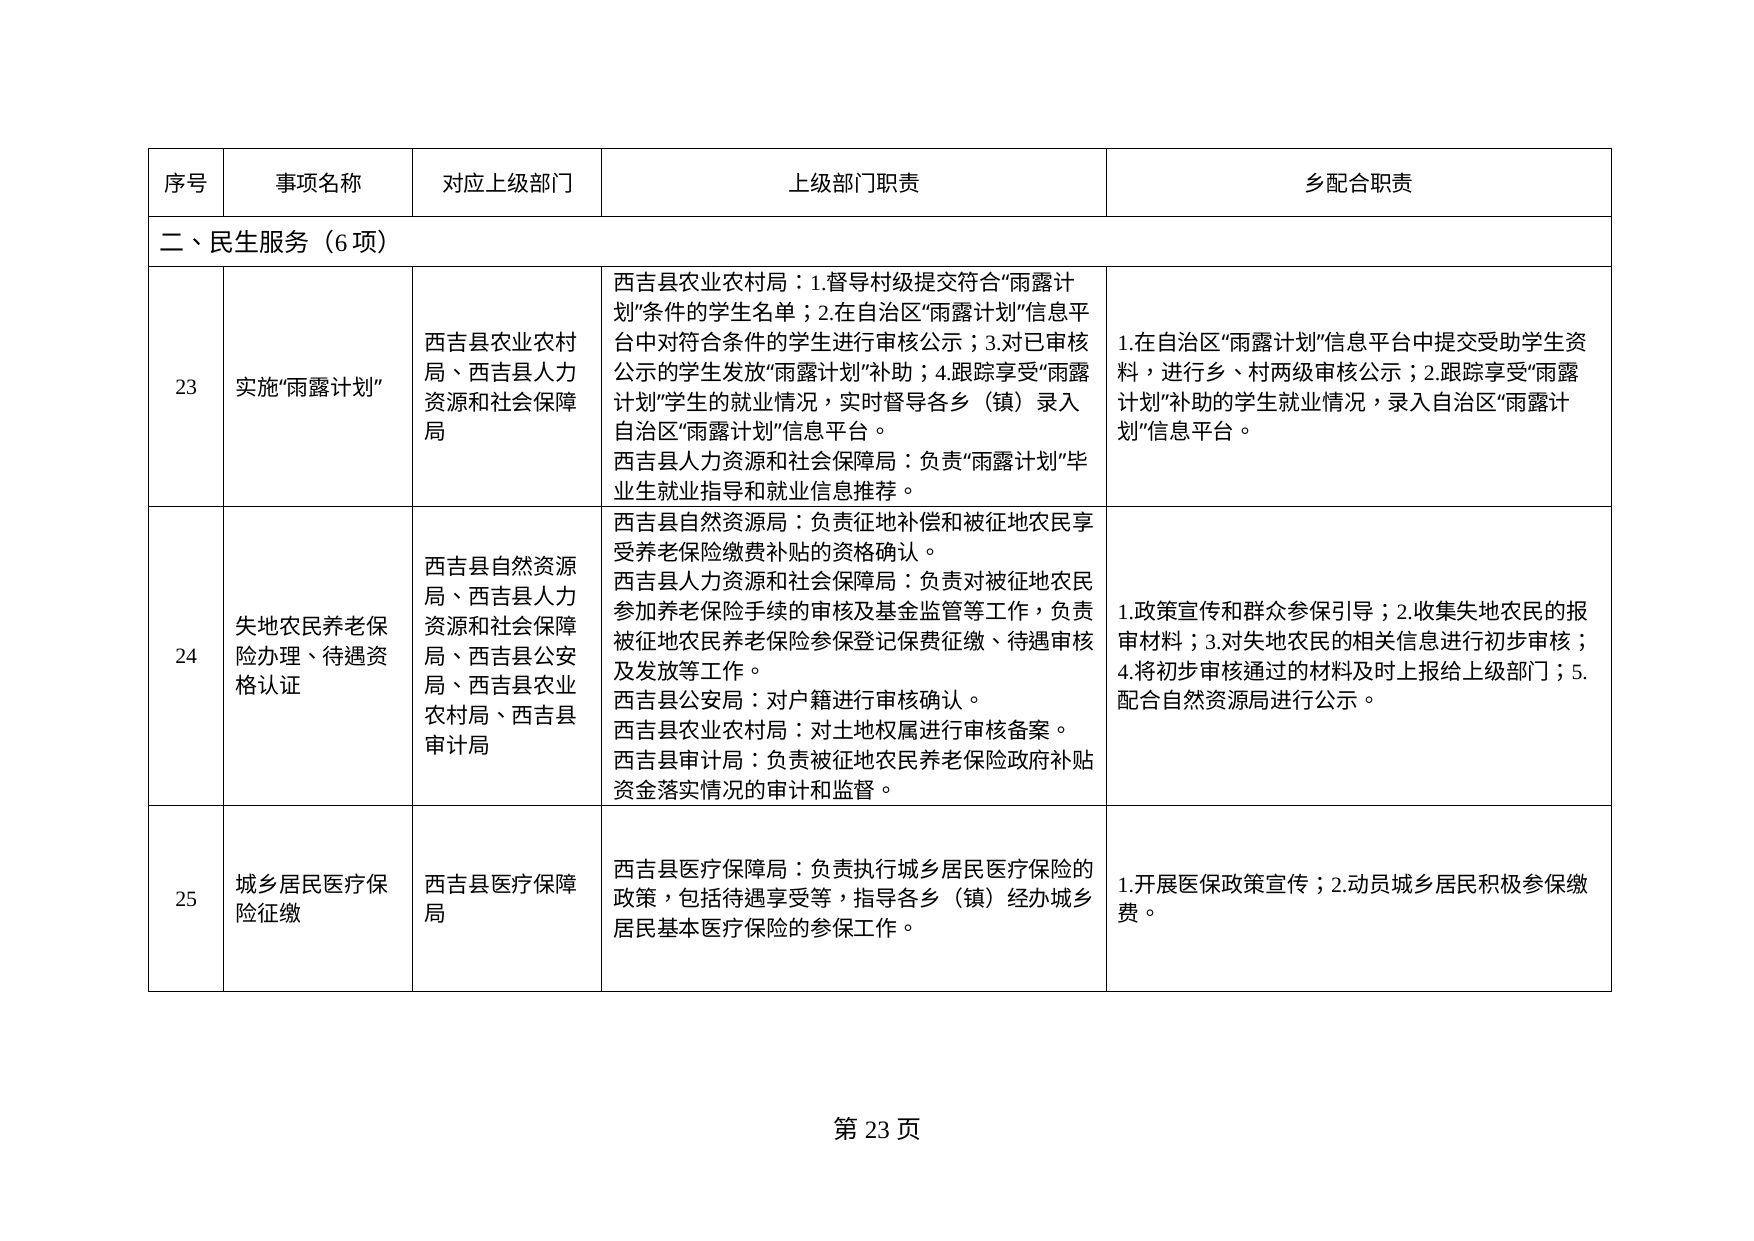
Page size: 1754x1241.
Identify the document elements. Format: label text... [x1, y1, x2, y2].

table_cell 1.开展医保政策宣传；2.动员城乡居民积极参保缴费。 [1107, 806, 1611, 991]
table_cell 西吉县农业农村局：1.督导村级提交符合“雨露计划”条件的学生名单；2.在自治区“雨露计划”信息平台中对符合条件的学生进行审核公示；3.对已审核公示的学生发放“雨露计划”补助；4.跟踪享受“雨露计划”学生的就业情况，实时督导各乡（镇）录入自治区“雨露计划”信息平台。 西吉县人力资源和社会保障局：负责“雨露计划”毕业生就业指导和就业信息推荐。 [602, 267, 1106, 506]
table_cell 1.政策宣传和群众参保引导；2.收集失地农民的报审材料；3.对失地农民的相关信息进行初步审核；4.将初步审核通过的材料及时上报给上级部门；5.配合自然资源局进行公示。 [1107, 507, 1611, 804]
table_cell 实施“雨露计划” [224, 267, 412, 506]
table_cell 24 [149, 507, 223, 804]
table_header 上级部门职责 [602, 149, 1106, 216]
table_header 序号 [149, 149, 223, 216]
table_header 乡配合职责 [1107, 149, 1611, 216]
table_cell 西吉县自然资源局、西吉县人力资源和社会保障局、西吉县公安局、西吉县农业农村局、西吉县审计局 [413, 507, 601, 804]
table_cell 西吉县医疗保障局：负责执行城乡居民医疗保险的政策，包括待遇享受等，指导各乡（镇）经办城乡居民基本医疗保险的参保工作。 [602, 806, 1106, 991]
table_cell 城乡居民医疗保险征缴 [224, 806, 412, 991]
table_header 事项名称 [224, 149, 412, 216]
table_cell 1.在自治区“雨露计划”信息平台中提交受助学生资料，进行乡、村两级审核公示；2.跟踪享受“雨露计划”补助的学生就业情况，录入自治区“雨露计划”信息平台。 [1107, 267, 1611, 506]
table_header 对应上级部门 [413, 149, 601, 216]
table_cell 西吉县农业农村局、西吉县人力资源和社会保障局 [413, 267, 601, 506]
table_cell 失地农民养老保险办理、待遇资格认证 [224, 507, 412, 804]
table_cell 西吉县自然资源局：负责征地补偿和被征地农民享受养老保险缴费补贴的资格确认。 西吉县人力资源和社会保障局：负责对被征地农民参加养老保险手续的审核及基金监管等工作，负责被征地农民养老保险参保登记保费征缴、待遇审核及发放等工作。 西吉县公安局：对户籍进行审核确认。 西吉县农业农村局：对土地权属进行审核备案。 西吉县审计局：负责被征地农民养老保险政府补贴资金落实情况的审计和监督。 [602, 507, 1106, 804]
table_cell 25 [149, 806, 223, 991]
table_cell 23 [149, 267, 223, 506]
table_cell 西吉县医疗保障局 [413, 806, 601, 991]
table_cell 二、民生服务（6项） [149, 217, 1611, 266]
